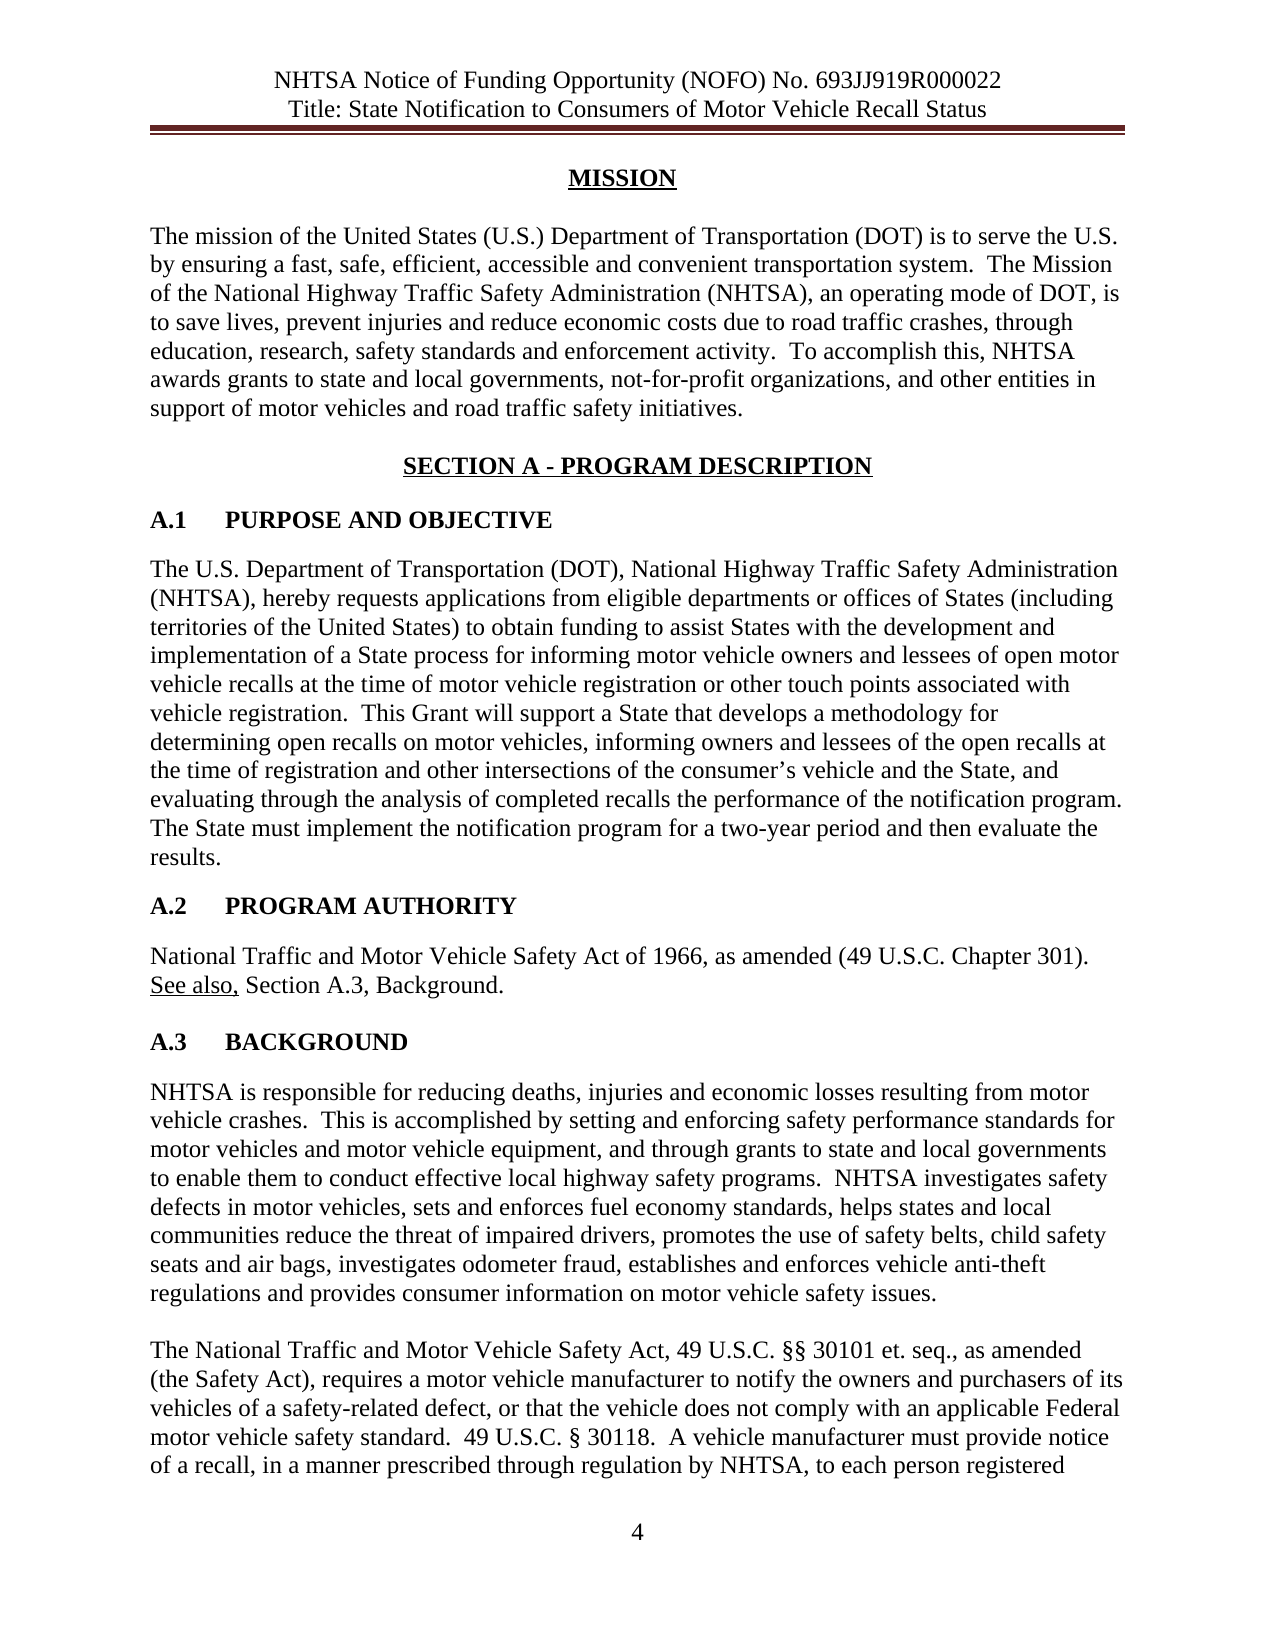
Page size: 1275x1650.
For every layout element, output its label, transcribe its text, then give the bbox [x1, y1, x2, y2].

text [150, 1336, 1125, 1479]
text SECTION A - PROGRAM DESCRIPTION [150, 451, 1125, 479]
text NHTSA is responsible for reducing deaths, injuries and economic losses resulting from motor vehicle crashes. This is accomplished by setting and enforcing safety performance standards for motor vehicles and motor vehicle equipment, and through grants to state and local governments to enable them to conduct effective local highway safety programs. NHTSA investigates safety defects in motor vehicles, sets and enforces fuel economy standards, helps states and local communities reduce the threat of impaired drivers, promotes the use of safety belts, child safety seats and air bags, investigates odometer fraud, establishes and enforces vehicle anti-theft regulations and provides consumer information on motor vehicle safety issues. [150, 1077, 1125, 1307]
text The mission of the United States (U.S.) Department of Transportation (DOT) is to serve the U.S. by ensuring a fast, safe, efficient, accessible and convenient transportation system. The Mission of the National Highway Traffic Safety Administration (NHTSA), an operating mode of DOT, is to save lives, prevent injuries and reduce economic costs due to road traffic crashes, through education, research, safety standards and enforcement activity. To accomplish this, NHTSA awards grants to state and local governments, not-for-profit organizations, and other entities in support of motor vehicles and road traffic safety initiatives. [150, 221, 1125, 422]
text A.3 BACKGROUND [150, 1027, 1125, 1056]
text National Traffic and Motor Vehicle Safety Act of 1966, as amended (49 U.S.C. Chapter 301). See also, Section A.3, Background. [150, 941, 1125, 998]
text MISSION [119, 163, 1125, 192]
text A.1 PURPOSE AND OBJECTIVE [150, 505, 1125, 533]
text A.2 PROGRAM AUTHORITY [150, 891, 1125, 920]
text The U.S. Department of Transportation (DOT), National Highway Traffic Safety Administration (NHTSA), hereby requests applications from eligible departments or offices of States (including territories of the United States) to obtain funding to assist States with the development and implementation of a State process for informing motor vehicle owners and lessees of open motor vehicle recalls at the time of motor vehicle registration or other touch points associated with vehicle registration. This Grant will support a State that develops a methodology for determining open recalls on motor vehicles, informing owners and lessees of the open recalls at the time of registration and other intersections of the consumer’s vehicle and the State, and evaluating through the analysis of completed recalls the performance of the notification program. The State must implement the notification program for a two-year period and then evaluate the results. [150, 554, 1125, 871]
